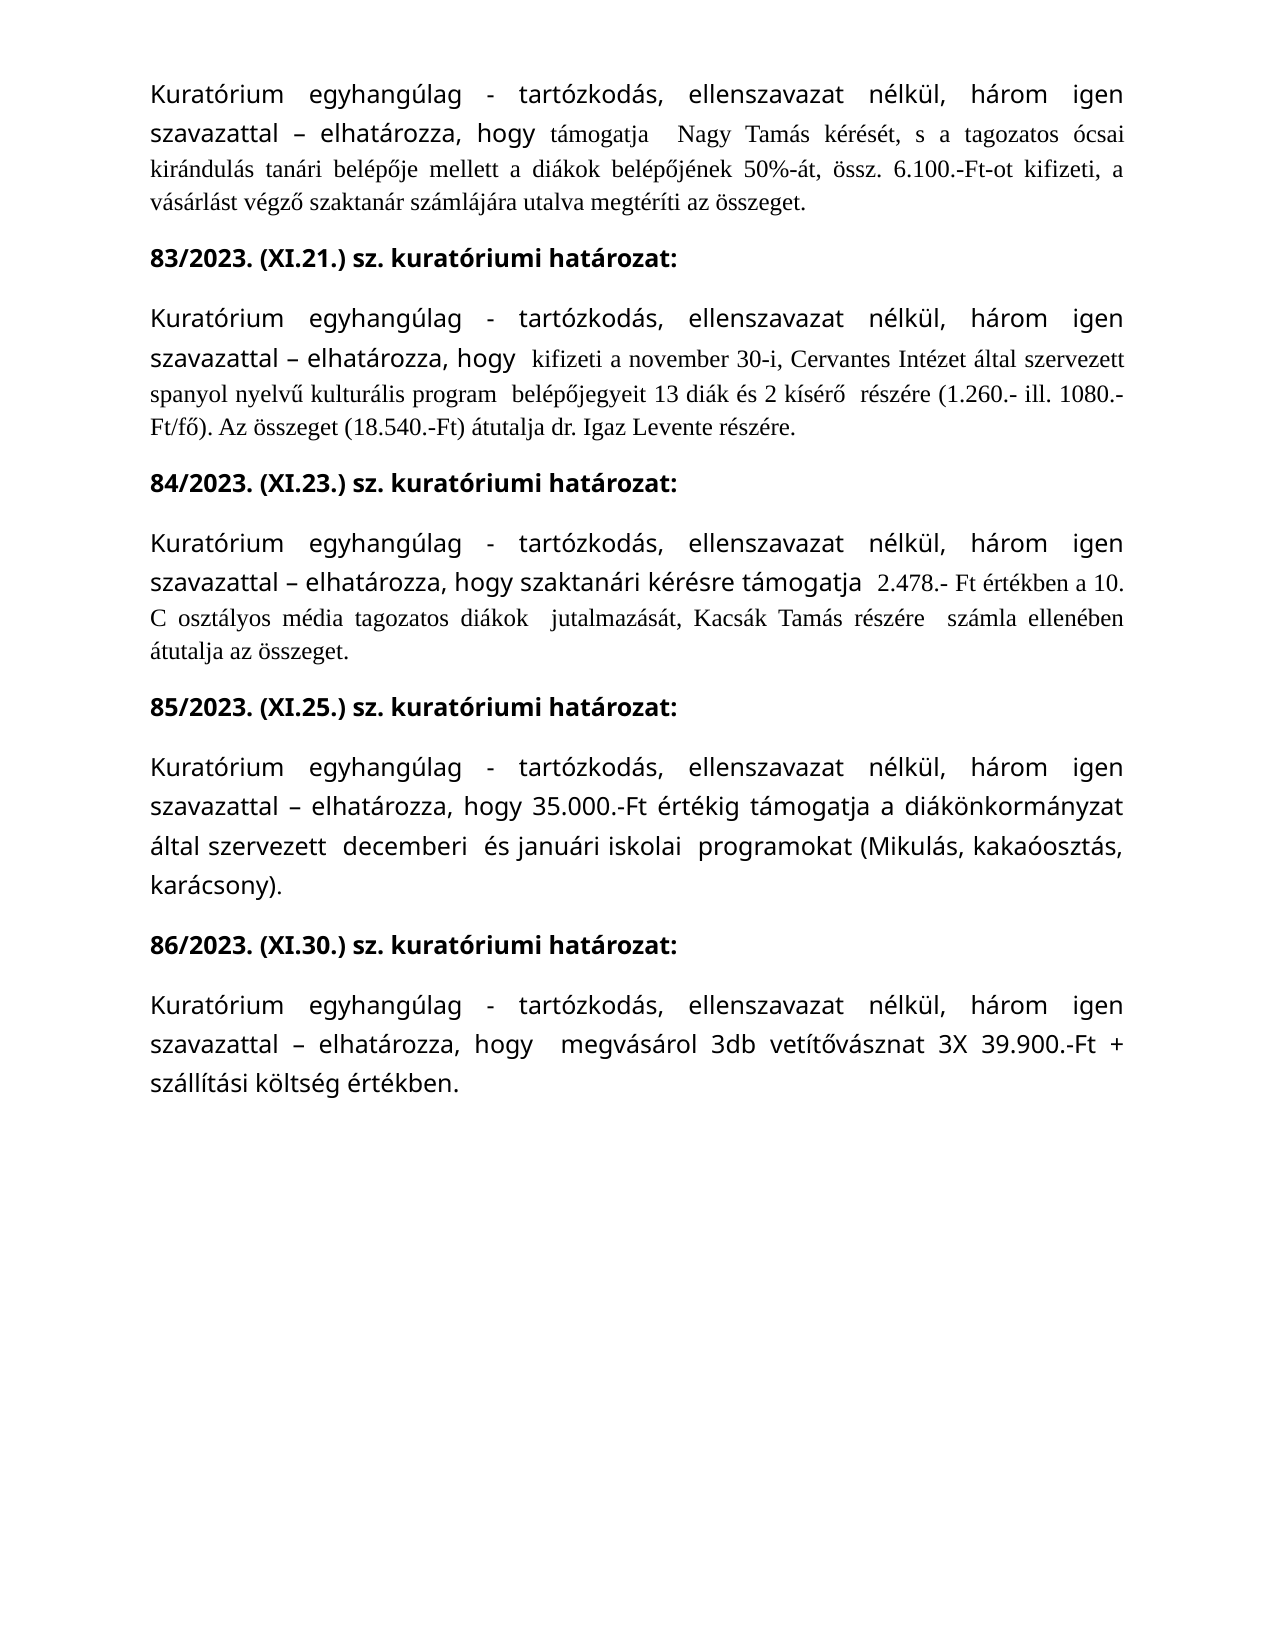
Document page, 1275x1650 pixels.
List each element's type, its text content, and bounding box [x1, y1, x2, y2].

text Kuratórium egyhangúlag - tartózkodás, ellenszavazat nélkül, három igen szavazattal – elhatározza, hogy 35.000.-Ft értékig támogatja a diákönkormányzat által szervezett decemberi és januári iskolai programokat (Mikulás, kakaóosztás, karácsony). [150, 750, 1125, 901]
text 85/2023. (XI.25.) sz. kuratóriumi határozat: [150, 690, 1125, 724]
text Kuratórium egyhangúlag - tartózkodás, ellenszavazat nélkül, három igen szavazattal – elhatározza, hogy megvásárol 3db vetítővásznat 3X 39.900.-Ft + szállítási költség értékben. [150, 987, 1125, 1100]
text Kuratórium egyhangúlag - tartózkodás, ellenszavazat nélkül, három igen szavazattal – elhatározza, hogy kifizeti a november 30-i, Cervantes Intézet által szervezett spanyol nyelvű kulturális program belépőjegyeit 13 diák és 2 kísérő részére (1.260.- ill. 1080.-Ft/fő). Az összeget (18.540.-Ft) átutalja dr. Igaz Levente részére. [150, 301, 1125, 440]
text 86/2023. (XI.30.) sz. kuratóriumi határozat: [150, 927, 1125, 961]
text Kuratórium egyhangúlag - tartózkodás, ellenszavazat nélkül, három igen szavazattal – elhatározza, hogy támogatja Nagy Tamás kérését, s a tagozatos ócsai kirándulás tanári belépője mellett a diákok belépőjének 50%-át, össz. 6.100.-Ft-ot kifizeti, a vásárlást végző szaktanár számlájára utalva megtéríti az összeget. [150, 77, 1125, 216]
text Kuratórium egyhangúlag - tartózkodás, ellenszavazat nélkül, három igen szavazattal – elhatározza, hogy szaktanári kérésre támogatja 2.478.- Ft értékben a 10. C osztályos média tagozatos diákok jutalmazását, Kacsák Tamás részére számla ellenében átutalja az összeget. [150, 526, 1125, 665]
text 84/2023. (XI.23.) sz. kuratóriumi határozat: [150, 466, 1125, 499]
text 83/2023. (XI.21.) sz. kuratóriumi határozat: [150, 241, 1125, 275]
